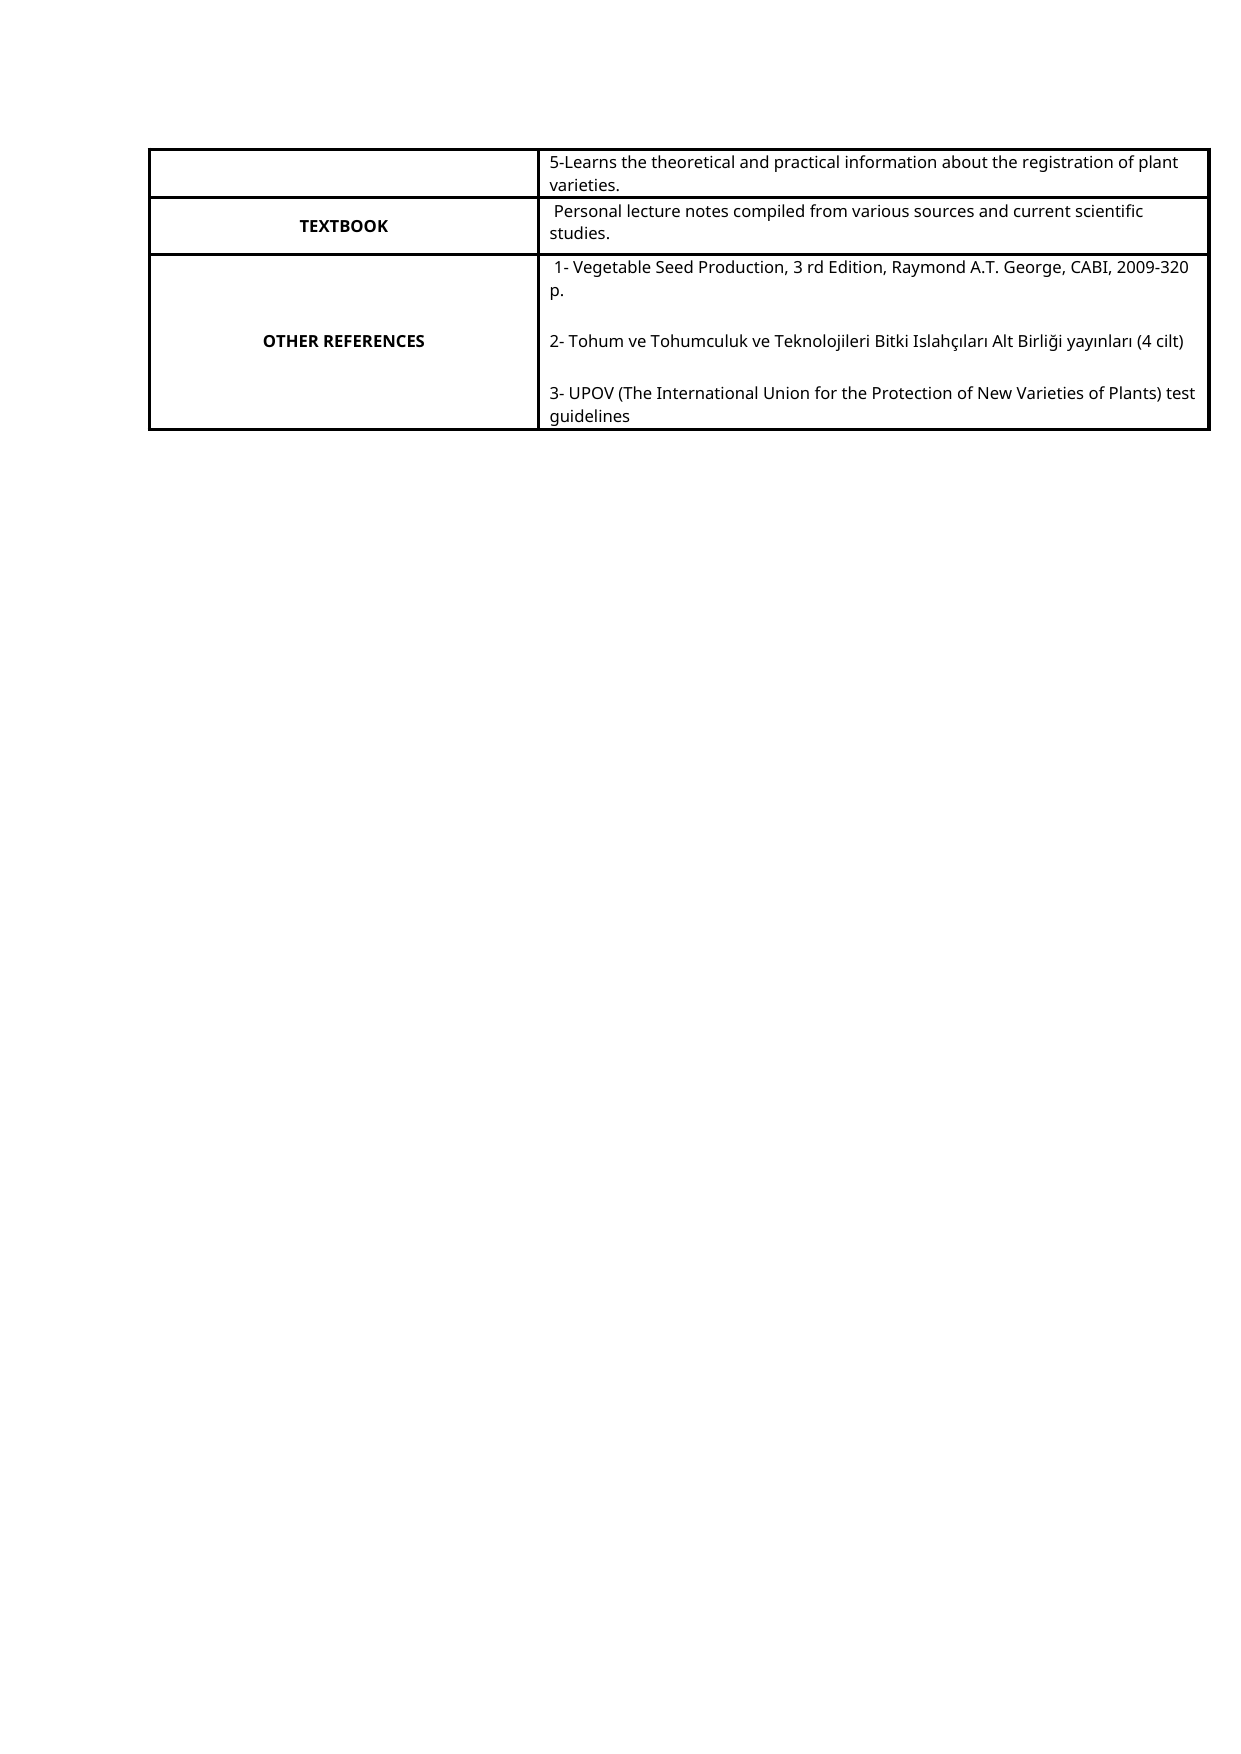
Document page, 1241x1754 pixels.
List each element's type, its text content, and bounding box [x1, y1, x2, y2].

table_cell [151, 151, 537, 196]
table_cell TEXTBOOK [151, 199, 537, 252]
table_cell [540, 151, 1207, 196]
table_cell Personal lecture notes compiled from various sources and current scientific studies. [540, 199, 1207, 252]
table_cell 1- Vegetable Seed Production, 3 rd Edition, Raymond A.T. George, CABI, 2009-320 p. 2- Tohum ve Tohumculuk ve Teknolojileri Bitki Islahçıları Alt Birliği yayınları (4 cilt) 3- UPOV (The International Union for the Protection of New Varieties of Plants) test guidelines [540, 256, 1207, 427]
table_cell OTHER REFERENCES [151, 256, 537, 427]
